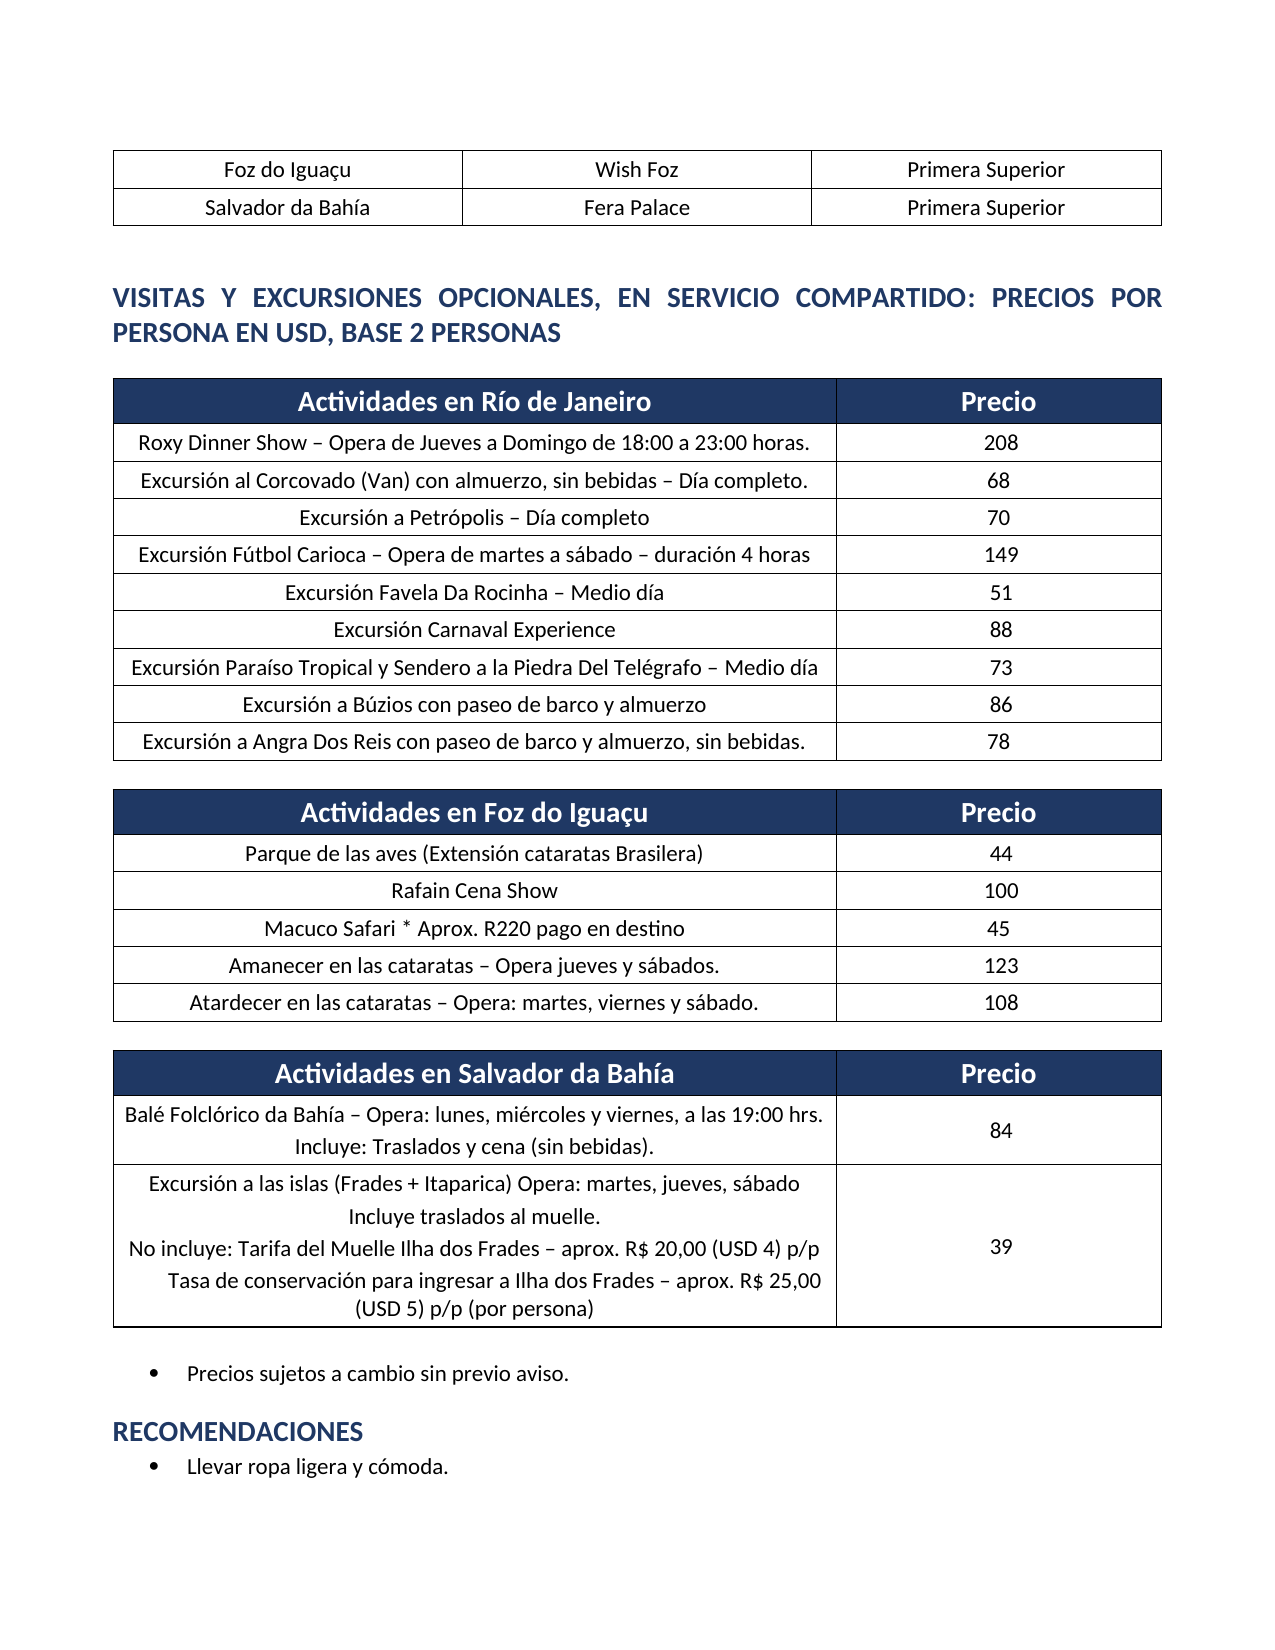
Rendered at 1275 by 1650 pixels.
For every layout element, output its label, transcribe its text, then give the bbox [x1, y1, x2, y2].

table_cell Excursión Carnaval Experience [114, 611, 836, 647]
text RECOMENDACIONES [112, 1413, 1162, 1448]
table_cell 51 [837, 574, 1161, 610]
table_cell Excursión Fútbol Carioca – Opera de martes a sábado – duración 4 horas [114, 536, 836, 573]
table_cell 149 [837, 536, 1161, 573]
table_cell Macuco Safari * Aprox. R220 pago en destino [114, 910, 836, 946]
table_cell 84 [837, 1096, 1161, 1164]
table_cell 208 [837, 424, 1161, 461]
table_cell Primera Superior [812, 189, 1161, 225]
table_cell Excursión al Corcovado (Van) con almuerzo, sin bebidas – Día completo. [114, 462, 836, 498]
table_cell 100 [837, 872, 1161, 908]
table_cell Primera Superior [812, 151, 1161, 187]
table_cell Excursión Favela Da Rocinha – Medio día [114, 574, 836, 610]
table_cell 68 [837, 462, 1161, 498]
table_cell Foz do Iguaçu [114, 151, 462, 187]
table_header Precio [837, 790, 1161, 834]
table_cell Excursión Paraíso Tropical y Sendero a la Piedra Del Telégrafo – Medio día [114, 649, 836, 685]
table_header Actividades en Salvador da Bahía [114, 1051, 836, 1095]
table_cell Excursión a Angra Dos Reis con paseo de barco y almuerzo, sin bebidas. [114, 723, 836, 760]
table_header Actividades en Foz do Iguaçu [114, 790, 836, 834]
table_cell Balé Folclórico da Bahía – Opera: lunes, miércoles y viernes, a las 19:00 hrs. Incluye: Traslados y cena (sin bebidas). [114, 1096, 836, 1164]
table_cell 108 [837, 984, 1161, 1021]
text VISITAS Y EXCURSIONES OPCIONALES, EN SERVICIO COMPARTIDO: PRECIOS POR PERSONA EN USD, BASE 2 PERSONAS [112, 279, 1162, 350]
table_cell Amanecer en las cataratas – Opera jueves y sábados. [114, 947, 836, 983]
table_header Precio [837, 379, 1161, 423]
table_cell Parque de las aves (Extensión cataratas Brasilera) [114, 835, 836, 871]
table_cell Excursión a Petrópolis – Día completo [114, 499, 836, 535]
table_cell 39 [837, 1165, 1161, 1326]
table_cell 45 [837, 910, 1161, 946]
table_cell 73 [837, 649, 1161, 685]
text Llevar ropa ligera y cómoda. [150, 1452, 1162, 1480]
table_cell Salvador da Bahía [114, 189, 462, 225]
table_cell 123 [837, 947, 1161, 983]
table_cell Fera Palace [463, 189, 811, 225]
table_cell 70 [837, 499, 1161, 535]
table_cell Excursión a Búzios con paseo de barco y almuerzo [114, 686, 836, 722]
table_cell Rafain Cena Show [114, 872, 836, 908]
list Precios sujetos a cambio sin previo aviso. [150, 1359, 1162, 1388]
table_header Actividades en Río de Janeiro [114, 379, 836, 423]
table_cell Excursión a las islas (Frades + Itaparica) Opera: martes, jueves, sábado Incluye traslados al muelle. No incluye: Tarifa del Muelle Ilha dos Frades – aprox. R$ 20,00 (USD 4) p/p Tasa de conservación para ingresar a Ilha dos Frades – aprox. R$ 25,00 (USD 5) p/p (por persona) [114, 1165, 836, 1326]
table_cell 44 [837, 835, 1161, 871]
table_cell Wish Foz [463, 151, 811, 187]
table_cell Atardecer en las cataratas – Opera: martes, viernes y sábado. [114, 984, 836, 1021]
table_header Precio [837, 1051, 1161, 1095]
table_cell 78 [837, 723, 1161, 760]
table_cell 86 [837, 686, 1161, 722]
table_cell 88 [837, 611, 1161, 647]
table_cell Roxy Dinner Show – Opera de Jueves a Domingo de 18:00 a 23:00 horas. [114, 424, 836, 461]
